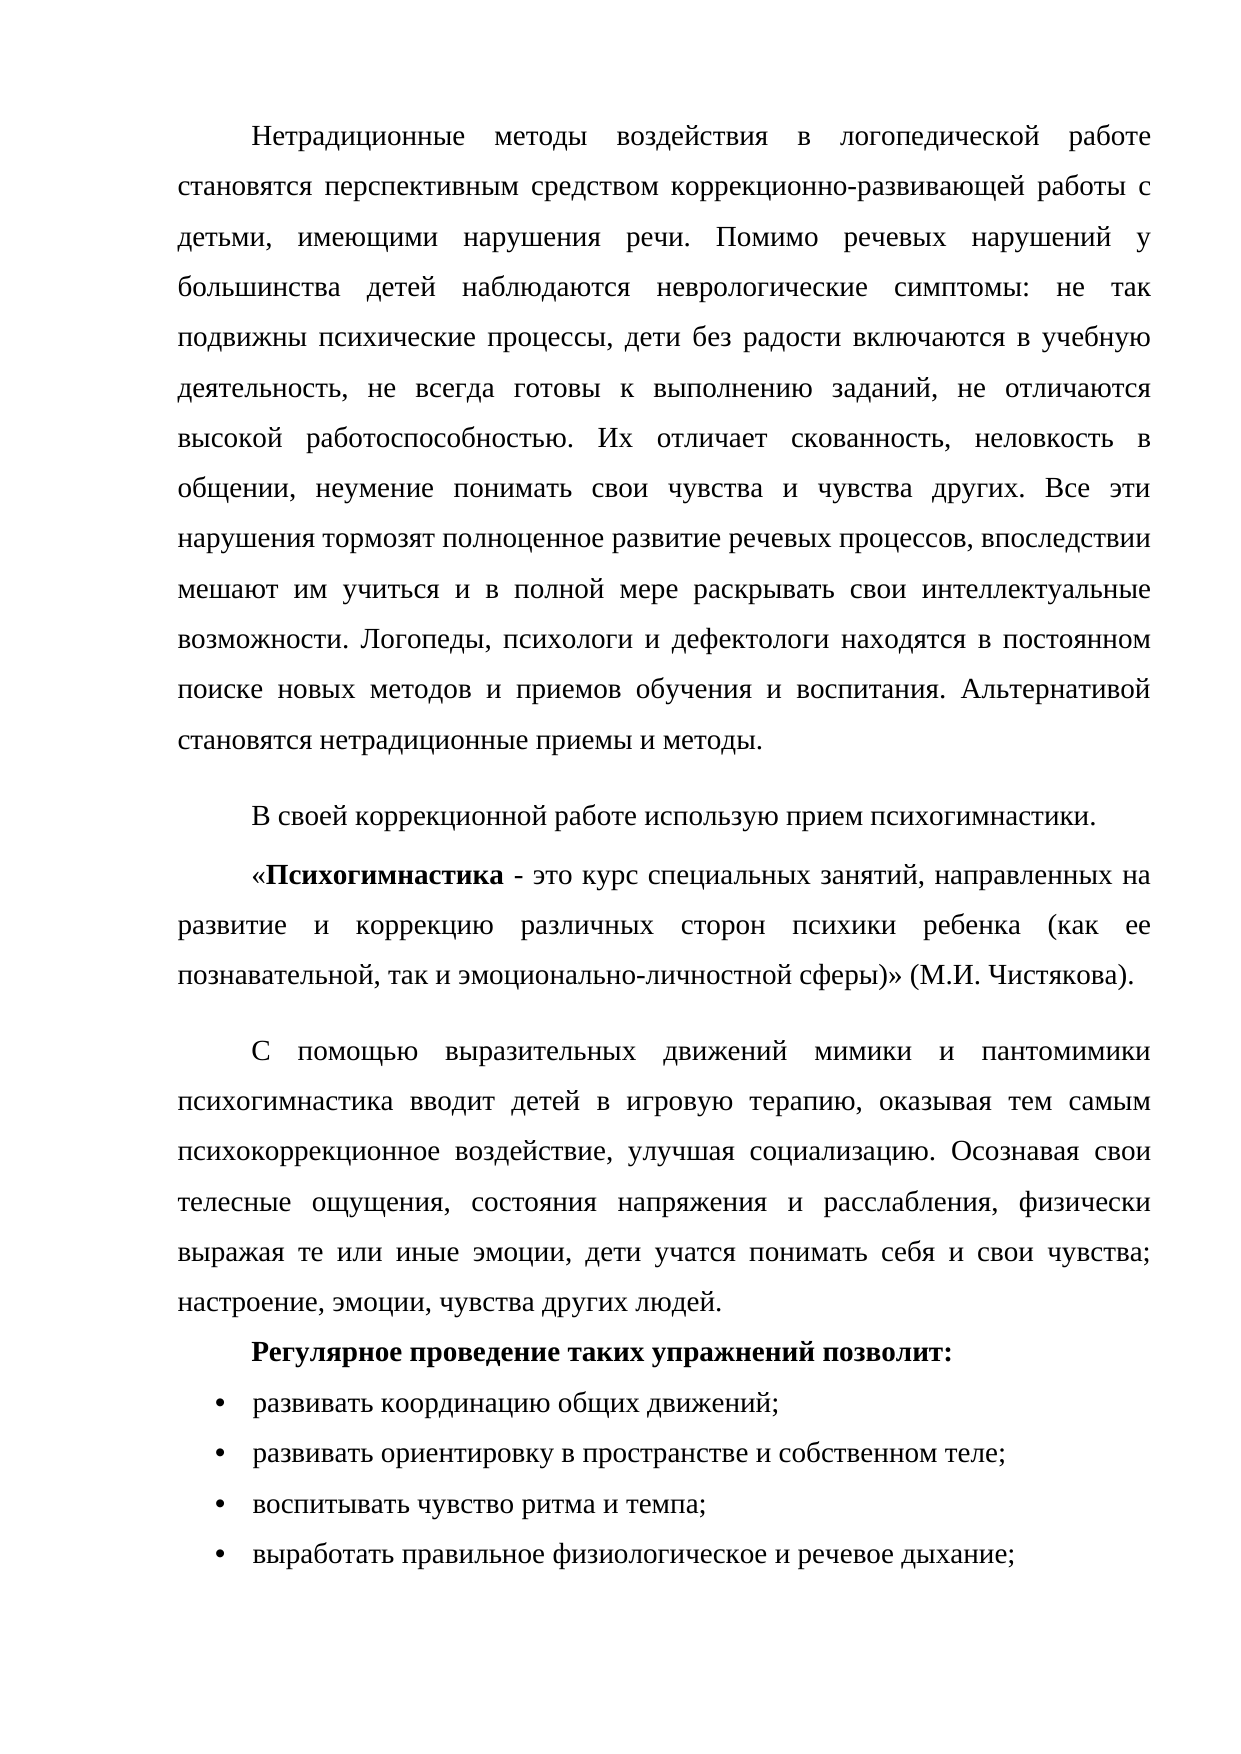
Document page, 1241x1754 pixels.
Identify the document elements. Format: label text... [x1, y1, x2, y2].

text В своей коррекционной работе использую прием психогимнастики. [177, 797, 1152, 832]
text «Психогимнастика - это курс специальных занятий, направленных на развитие и коррекцию различных сторон психики ребенка (как ее познавательной, так и эмоционально-личностной сферы)» (М.И. Чистякова). [177, 857, 1152, 991]
list выработать правильное физиологическое и речевое дыхание; [215, 1536, 1152, 1570]
list развивать координацию общих движений; [215, 1385, 1152, 1418]
text Регулярное проведение таких упражнений позволит: [177, 1334, 1152, 1368]
list развивать ориентировку в пространстве и собственном теле; [215, 1435, 1152, 1469]
list воспитывать чувство ритма и темпа; [215, 1486, 1152, 1519]
text С помощью выразительных движений мимики и пантомимики психогимнастика вводит детей в игровую терапию, оказывая тем самым психокоррекционное воздействие, улучшая социализацию. Осознавая свои телесные ощущения, состояния напряжения и расслабления, физически выражая те или иные эмоции, дети учатся понимать себя и свои чувства; настроение, эмоции, чувства других людей. [177, 1033, 1152, 1318]
text Нетрадиционные методы воздействия в логопедической работе становятся перспективным средством коррекционно-развивающей работы с детьми, имеющими нарушения речи. Помимо речевых нарушений у большинства детей наблюдаются неврологические симптомы: не так подвижны психические процессы, дети без радости включаются в учебную деятельность, не всегда готовы к выполнению заданий, не отличаются высокой работоспособностью. Их отличает скованность, неловкость в общении, неумение понимать свои чувства и чувства других. Все эти нарушения тормозят полноценное развитие речевых процессов, впоследствии мешают им учиться и в полной мере раскрывать свои интеллектуальные возможности. Логопеды, психологи и дефектологи находятся в постоянном поиске новых методов и приемов обучения и воспитания. Альтернативой становятся нетрадиционные приемы и методы. [177, 118, 1152, 755]
